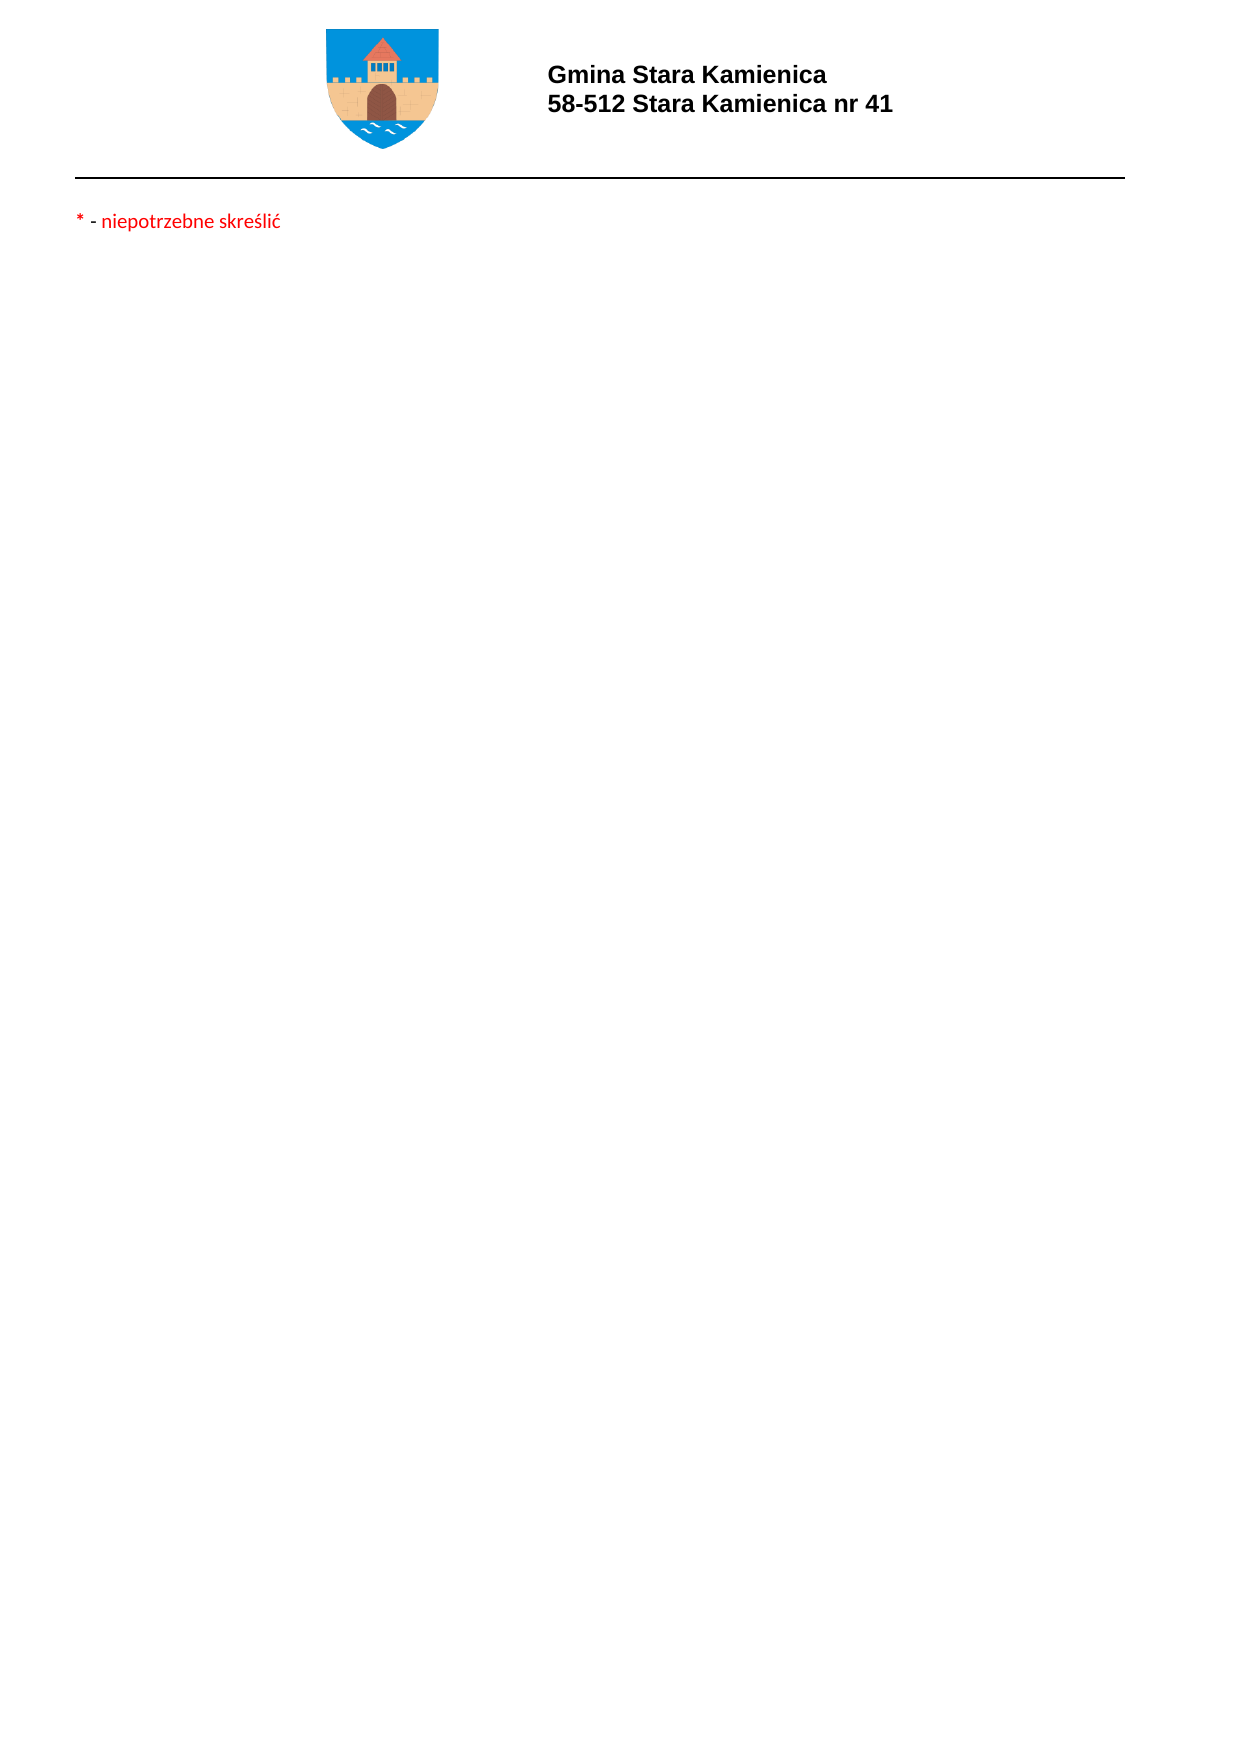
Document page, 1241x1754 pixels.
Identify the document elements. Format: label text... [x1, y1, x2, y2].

picture [326, 40, 439, 149]
text * - niepotrzebne skreślić [75, 208, 1165, 233]
